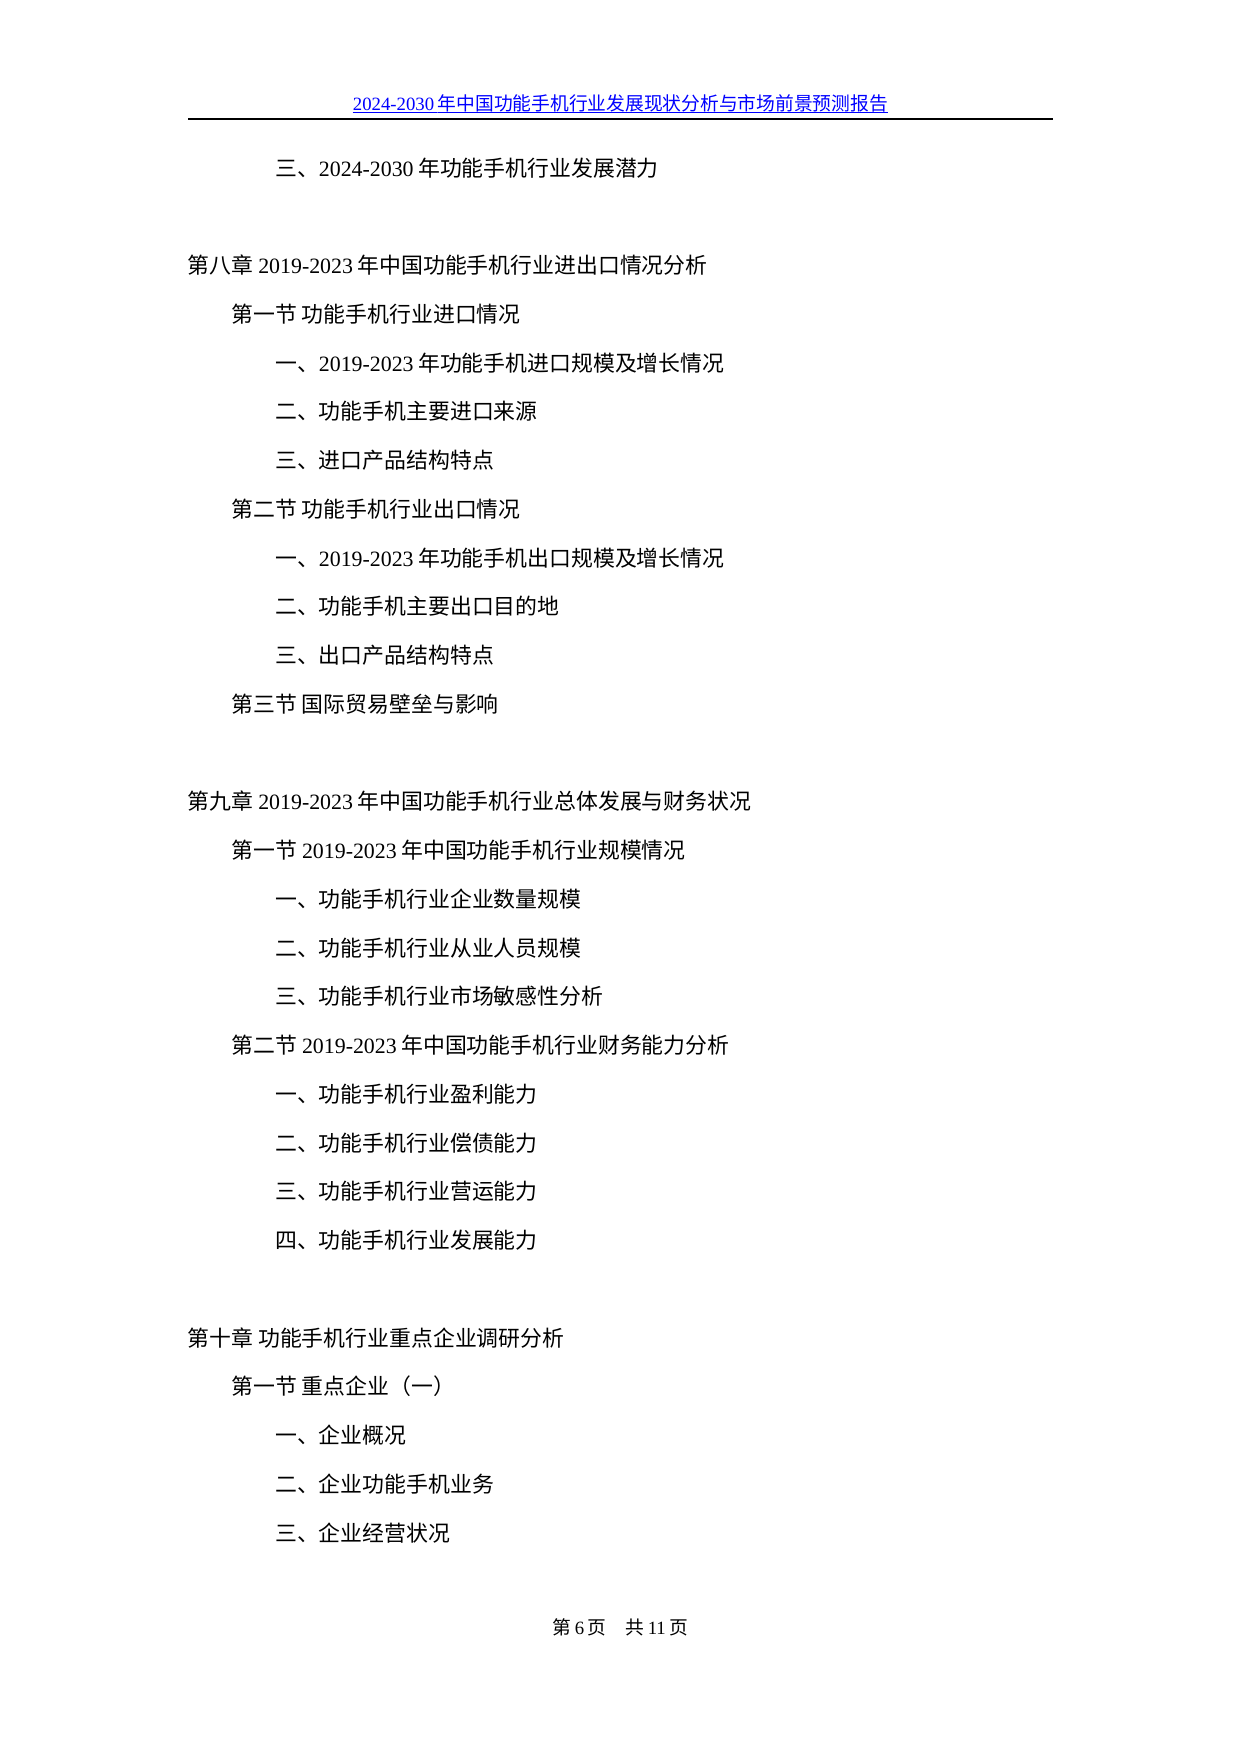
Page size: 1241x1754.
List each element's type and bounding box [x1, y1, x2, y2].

text [187, 150, 1053, 1548]
